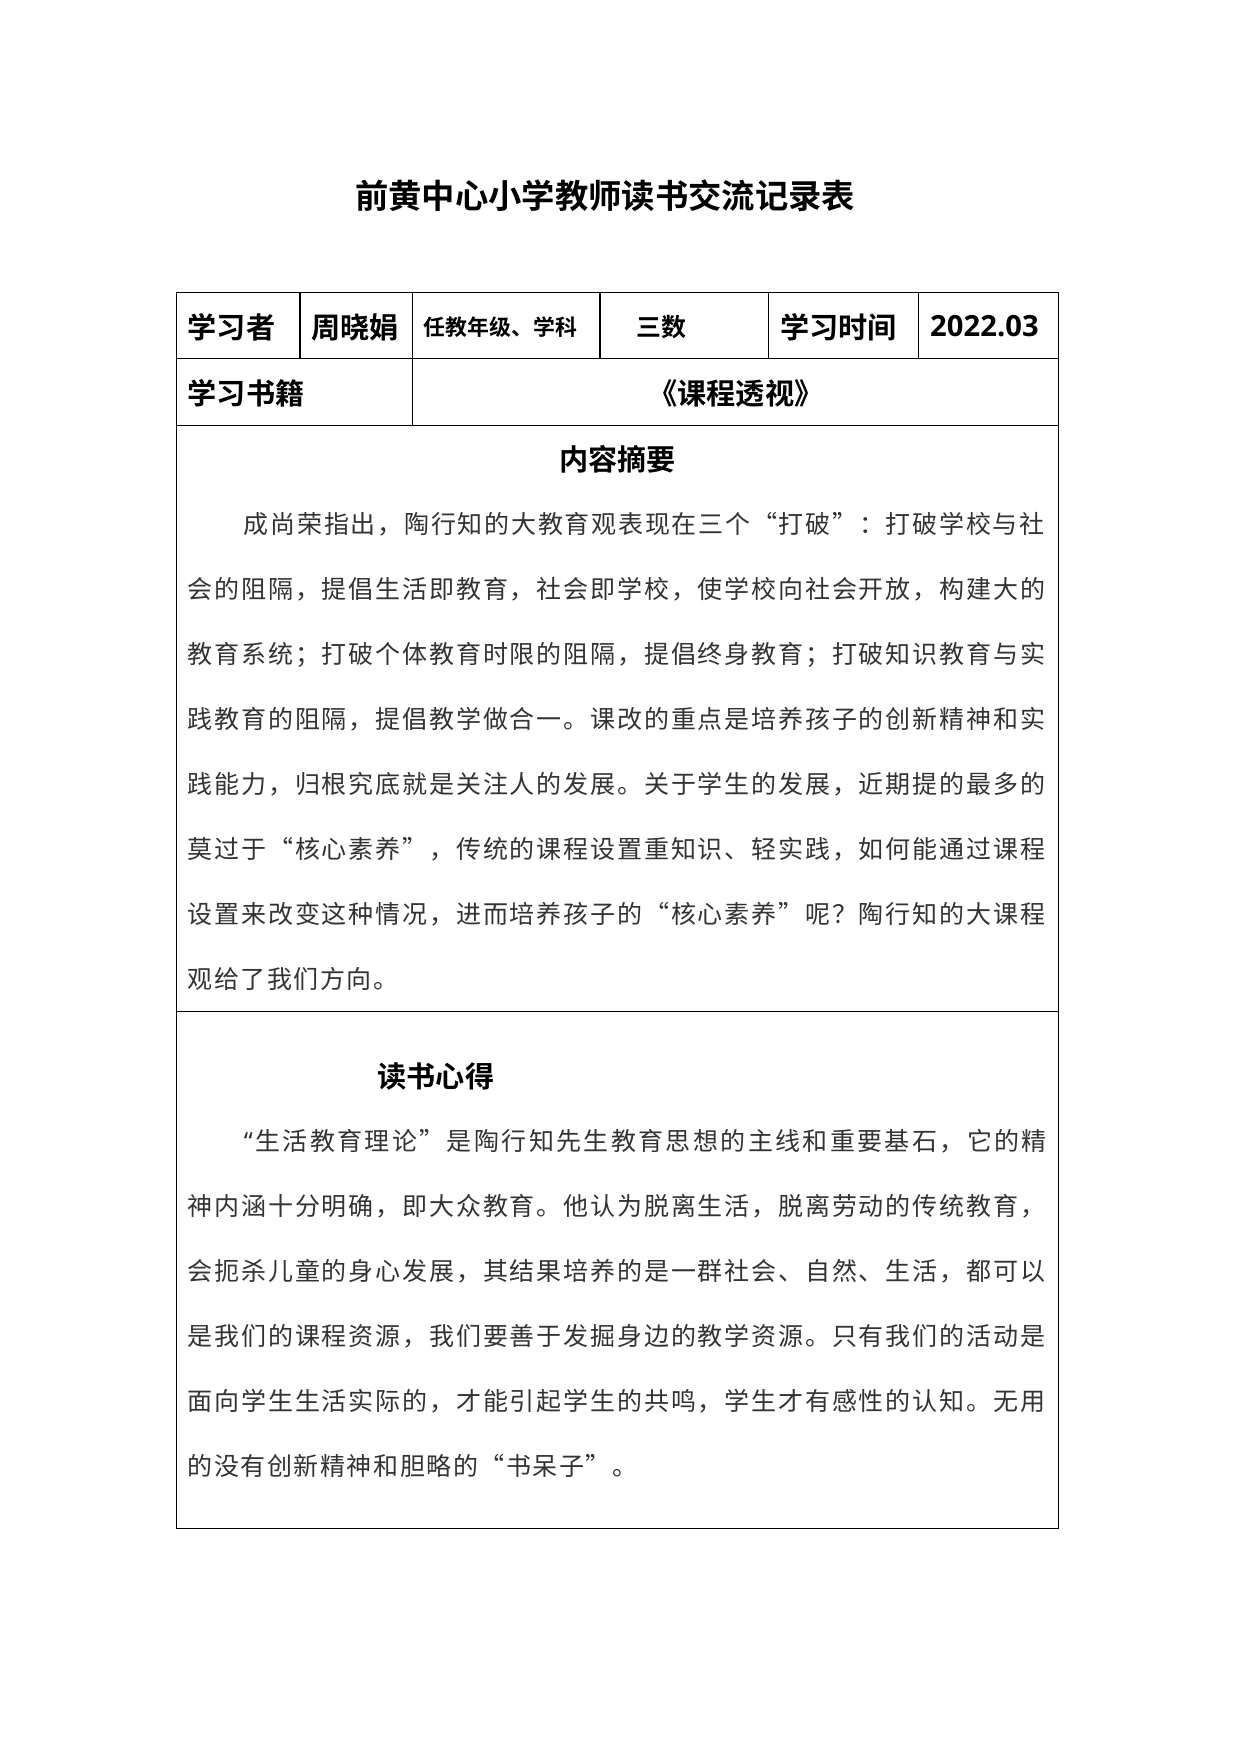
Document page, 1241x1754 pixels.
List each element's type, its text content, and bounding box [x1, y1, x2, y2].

table_cell 内容摘要 成尚荣指出，陶行知的大教育观表现在三个“打破”：打破学校与社会的阻隔，提倡生活即教育，社会即学校，使学校向社会开放，构建大的教育系统；打破个体教育时限的阻隔，提倡终身教育；打破知识教育与实践教育的阻隔，提倡教学做合一。课改的重点是培养孩子的创新精神和实践能力，归根究底就是关注人的发展。关于学生的发展，近期提的最多的莫过于“核心素养”，传统的课程设置重知识、轻实践，如何能通过课程设置来改变这种情况，进而培养孩子的“核心素养”呢？陶行知的大课程观给了我们方向。 [177, 426, 1058, 1011]
table_header 周晓娟 [301, 293, 412, 358]
table_header 三数 [601, 293, 768, 358]
table_cell 读书心得 “生活教育理论”是陶行知先生教育思想的主线和重要基石，它的精神内涵十分明确，即大众教育。他认为脱离生活，脱离劳动的传统教育，会扼杀儿童的身心发展，其结果培养的是一群社会、自然、生活，都可以是我们的课程资源，我们要善于发掘身边的教学资源。只有我们的活动是面向学生生活实际的，才能引起学生的共鸣，学生才有感性的认知。无用的没有创新精神和胆略的“书呆子”。 [177, 1012, 1058, 1528]
table_header 学习者 [177, 293, 299, 358]
table_header 任教年级、学科 [413, 293, 599, 358]
table_header 2022.03 [919, 293, 1058, 358]
table_header 学习时间 [769, 293, 918, 358]
table_cell 学习书籍 [177, 359, 412, 424]
table_cell 《课程透视》 [413, 359, 1058, 424]
text 前黄中心小学教师读书交流记录表 [187, 162, 1053, 227]
